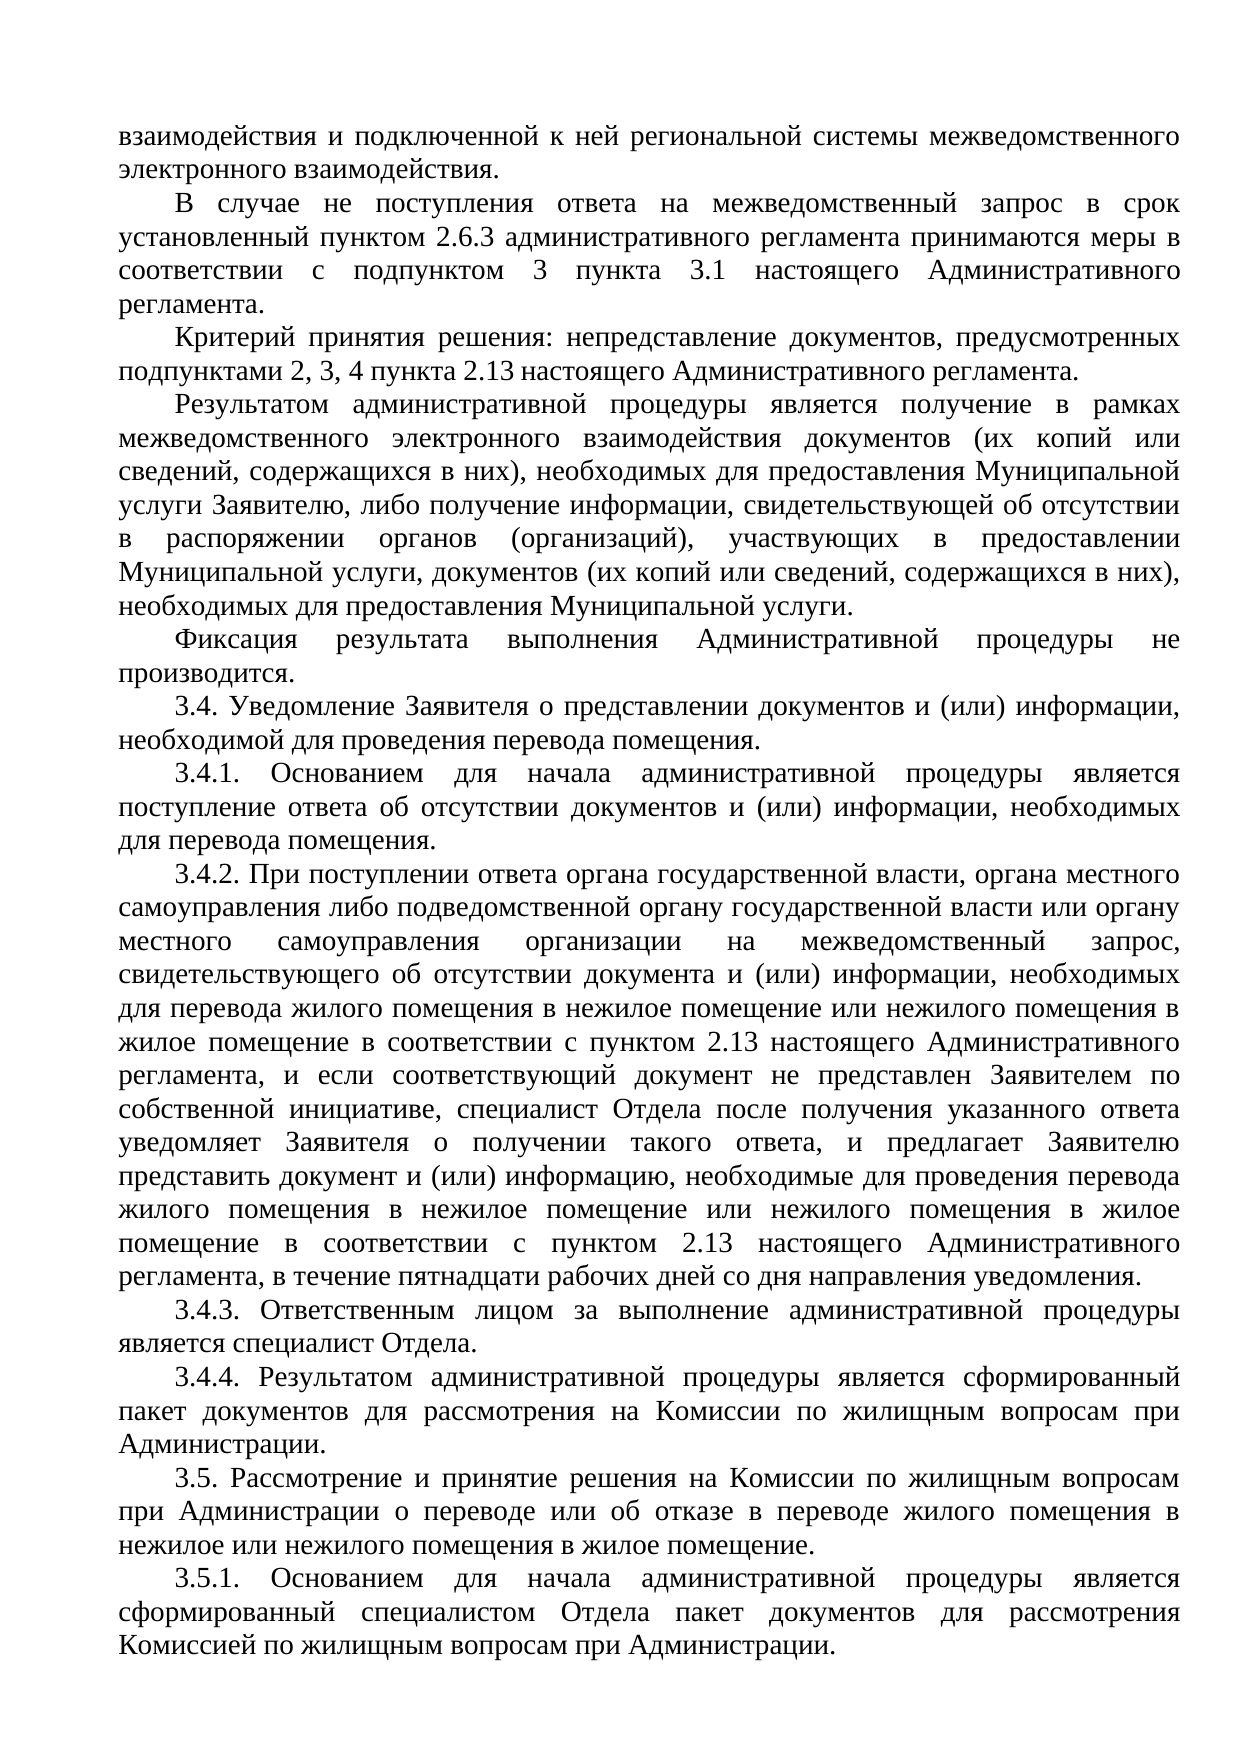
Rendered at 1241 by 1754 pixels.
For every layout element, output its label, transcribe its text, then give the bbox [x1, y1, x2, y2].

text 3.4.3. Ответственным лицом за выполнение административной процедуры является специалист Отдела. [118, 1292, 1181, 1359]
text 3.4.1. Основанием для начала административной процедуры является поступление ответа об отсутствии документов и (или) информации, необходимых для перевода помещения. [118, 755, 1181, 856]
text 3.5.1. Основанием для начала административной процедуры является сформированный специалистом Отдела пакет документов для рассмотрения Комиссией по жилищным вопросам при Администрации. [118, 1560, 1181, 1661]
text 3.4.4. Результатом административной процедуры является сформированный пакет документов для рассмотрения на Комиссии по жилищным вопросам при Администрации. [118, 1359, 1181, 1460]
text 3.5. Рассмотрение и принятие решения на Комиссии по жилищным вопросам при Администрации о переводе или об отказе в переводе жилого помещения в нежилое или нежилого помещения в жилое помещение. [118, 1460, 1181, 1560]
text Критерий принятия решения: непредставление документов, предусмотренных подпунктами 2, 3, 4 пункта 2.13 настоящего Административного регламента. [118, 319, 1181, 386]
text Результатом административной процедуры является получение в рамках межведомственного электронного взаимодействия документов (их копий или сведений, содержащихся в них), необходимых для предоставления Муниципальной услуги Заявителю, либо получение информации, свидетельствующей об отсутствии в распоряжении органов (организаций), участвующих в предоставлении Муниципальной услуги, документов (их копий или сведений, содержащихся в них), необходимых для предоставления Муниципальной услуги. [118, 386, 1181, 621]
text 3.4.2. При поступлении ответа органа государственной власти, органа местного самоуправления либо подведомственной органу государственной власти или органу местного самоуправления организации на межведомственный запрос, свидетельствующего об отсутствии документа и (или) информации, необходимых для перевода жилого помещения в нежилое помещение или нежилого помещения в жилое помещение в соответствии с пунктом 2.13 настоящего Административного регламента, и если соответствующий документ не представлен Заявителем по собственной инициативе, специалист Отдела после получения указанного ответа уведомляет Заявителя о получении такого ответа, и предлагает Заявителю представить документ и (или) информацию, необходимые для проведения перевода жилого помещения в нежилое помещение или нежилого помещения в жилое помещение в соответствии с пунктом 2.13 настоящего Административного регламента, в течение пятнадцати рабочих дней со дня направления уведомления. [118, 856, 1181, 1292]
text 3.4. Уведомление Заявителя о представлении документов и (или) информации, необходимой для проведения перевода помещения. [118, 688, 1181, 755]
text В случае не поступления ответа на межведомственный запрос в срок установленный пунктом 2.6.3 административного регламента принимаются меры в соответствии с подпунктом 3 пункта 3.1 настоящего Административного регламента. [118, 185, 1181, 319]
text Фиксация результата выполнения Административной процедуры не производится. [118, 621, 1181, 688]
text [118, 118, 1181, 185]
